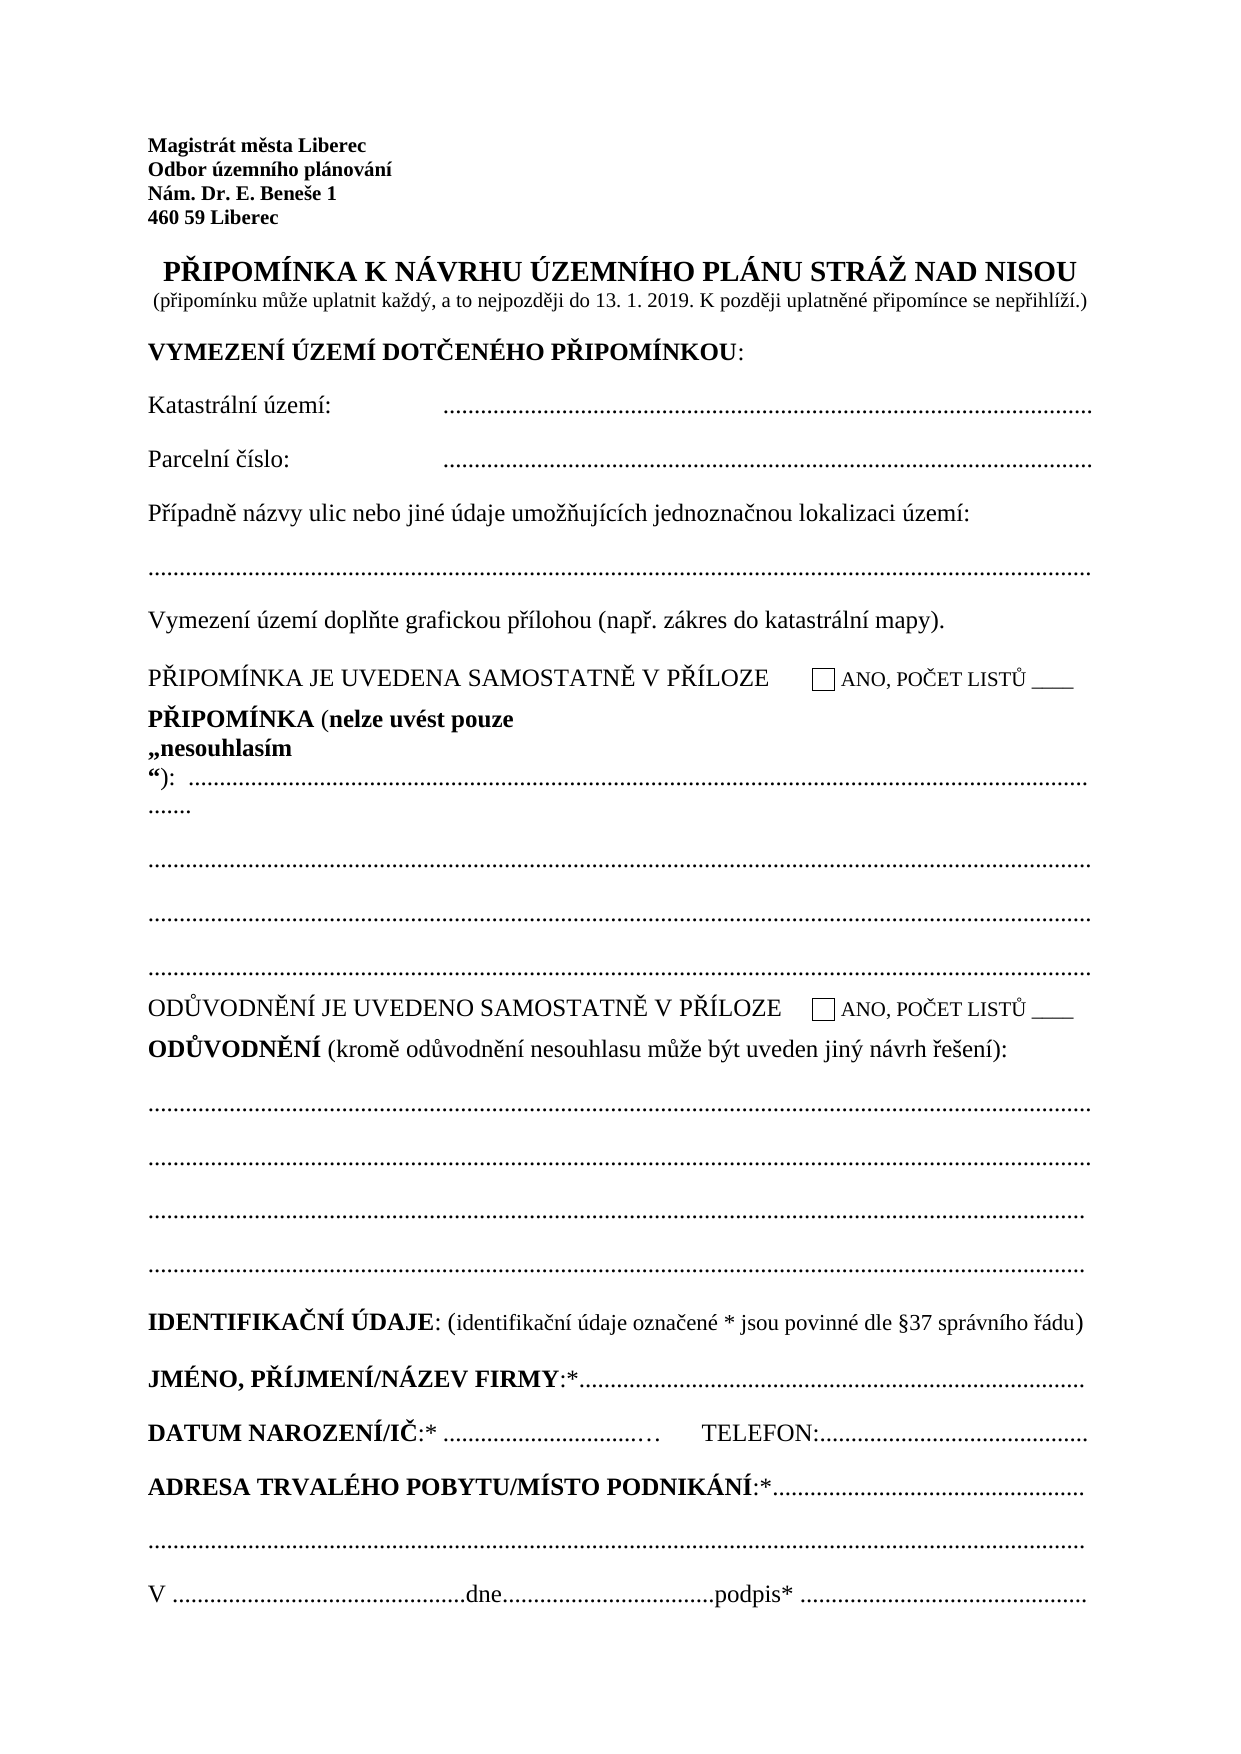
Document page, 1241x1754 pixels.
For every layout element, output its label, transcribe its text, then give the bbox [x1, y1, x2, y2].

text Vymezení území doplňte grafickou přílohou (např. zákres do katastrální mapy). [148, 606, 1093, 634]
text Katastrální území: ........................................................................................................ [148, 391, 1093, 419]
text ...................................................................................................................................................... [148, 1526, 1093, 1554]
text IDENTIFIKAČNÍ ÚDAJE: (identifikační údaje označené * jsou povinné dle §37 správního řádu) [148, 1307, 1093, 1336]
text ...................................................................................................................................................... [148, 1249, 1093, 1278]
text PŘIPOMÍNKA K NÁVRHU ÚZEMNÍHO PLÁNU STRÁŽ NAD NISOU [148, 254, 1093, 288]
text Parcelní číslo: ........................................................................................................ [148, 444, 1093, 473]
text JMÉNO, PŘÍJMENÍ/NÁZEV FIRMY:*................................................................................. [148, 1364, 1093, 1393]
text Případně názvy ulic nebo jiné údaje umožňujících jednoznačnou lokalizaci území: [148, 498, 1093, 527]
text ....................................................................................................................................................... [148, 1142, 1093, 1171]
text PŘIPOMÍNKA JE UVEDENA SAMOSTATNĚ V PŘÍLOZE ANO, POČET LISTŮ ____ [148, 663, 1093, 692]
text V ...............................................dne..................................podpis* .............................................. [148, 1579, 1093, 1608]
text PŘIPOMÍNKA (nelze uvést pouze „nesouhlasím“): ....................................................................................................................................................... [148, 704, 1093, 819]
text 460 59 Liberec [148, 205, 1093, 229]
text ....................................................................................................................................................... [148, 1088, 1093, 1117]
text ....................................................................................................................................................... [148, 552, 1093, 581]
text VYMEZENÍ ÚZEMÍ DOTČENÉHO PŘIPOMÍNKOU: [148, 337, 1093, 366]
text ....................................................................................................................................................... [148, 844, 1093, 873]
text Nám. Dr. E. Beneše 1 [148, 181, 1093, 205]
text ...................................................................................................................................................... [148, 1196, 1093, 1224]
text ODŮVODNĚNÍ (kromě odůvodnění nesouhlasu může být uveden jiný návrh řešení): [148, 1034, 1093, 1063]
text ADRESA TRVALÉHO POBYTU/MÍSTO PODNIKÁNÍ:*.................................................. [148, 1472, 1093, 1501]
text ....................................................................................................................................................... [148, 898, 1093, 927]
text Magistrát města Liberec [148, 133, 1093, 157]
text ODŮVODNĚNÍ JE UVEDENO SAMOSTATNĚ V PŘÍLOZE ANO, POČET LISTŮ ____ [148, 993, 1093, 1022]
text ....................................................................................................................................................... [148, 952, 1093, 981]
text (připomínku může uplatnit každý, a to nejpozději do 13. 1. 2019. K později uplatněné připomínce se nepřihlíží.) [148, 288, 1093, 312]
text Odbor územního plánování [148, 157, 1093, 181]
text DATUM NAROZENÍ/IČ:* ...............................… TELEFON:........................................... [148, 1418, 1093, 1447]
